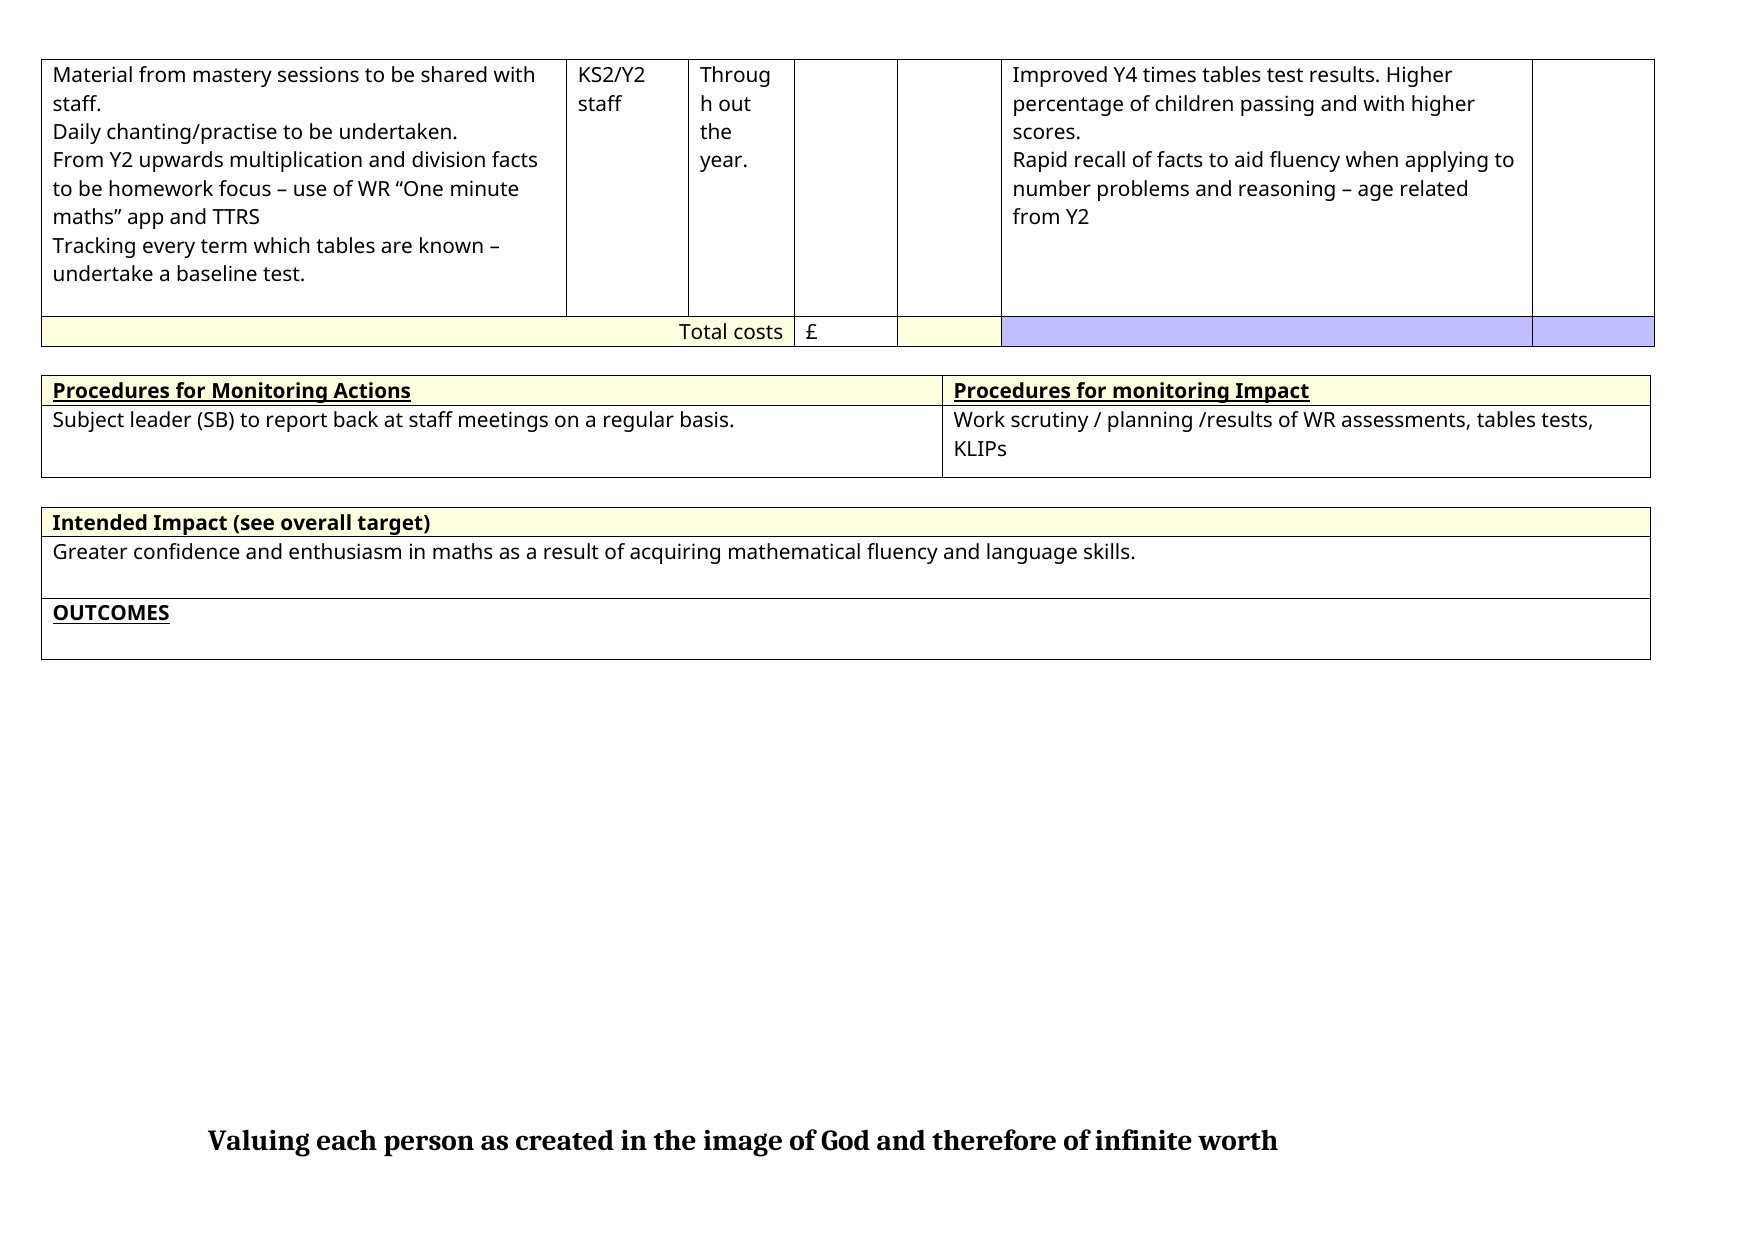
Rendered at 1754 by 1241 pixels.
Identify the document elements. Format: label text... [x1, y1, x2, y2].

table_cell Subject leader (SB) to report back at staff meetings on a regular basis. [42, 406, 942, 477]
table_cell [898, 317, 1001, 346]
table_cell Total costs [42, 317, 794, 346]
table_cell Material from mastery sessions to be shared with staff. Daily chanting/practise to be undertaken. From Y2 upwards multiplication and division facts to be homework focus – use of WR “One minute maths” app and TTRS Tracking every term which tables are known – undertake a baseline test. [42, 60, 566, 316]
table_cell [1533, 60, 1654, 316]
table_cell Work scrutiny / planning /results of WR assessments, tables tests, KLIPs [943, 406, 1650, 477]
table_cell Through out the year. [689, 60, 794, 316]
table_header Procedures for monitoring Impact [943, 376, 1650, 404]
table_cell KS2/Y2 staff [567, 60, 688, 316]
table_cell OUTCOMES [42, 599, 1650, 659]
table_cell Greater confidence and enthusiasm in maths as a result of acquiring mathematical fluency and language skills. [42, 537, 1650, 597]
table_cell [1002, 317, 1532, 346]
table_cell £ [795, 317, 897, 346]
table_header Intended Impact (see overall target) [42, 508, 1650, 536]
table_cell [795, 60, 897, 316]
table_cell [898, 60, 1001, 316]
table_header Procedures for Monitoring Actions [42, 376, 942, 404]
table_cell Improved Y4 times tables test results. Higher percentage of children passing and with higher scores. Rapid recall of facts to aid fluency when applying to number problems and reasoning – age related from Y2 [1002, 60, 1532, 316]
table_cell [1533, 317, 1654, 346]
